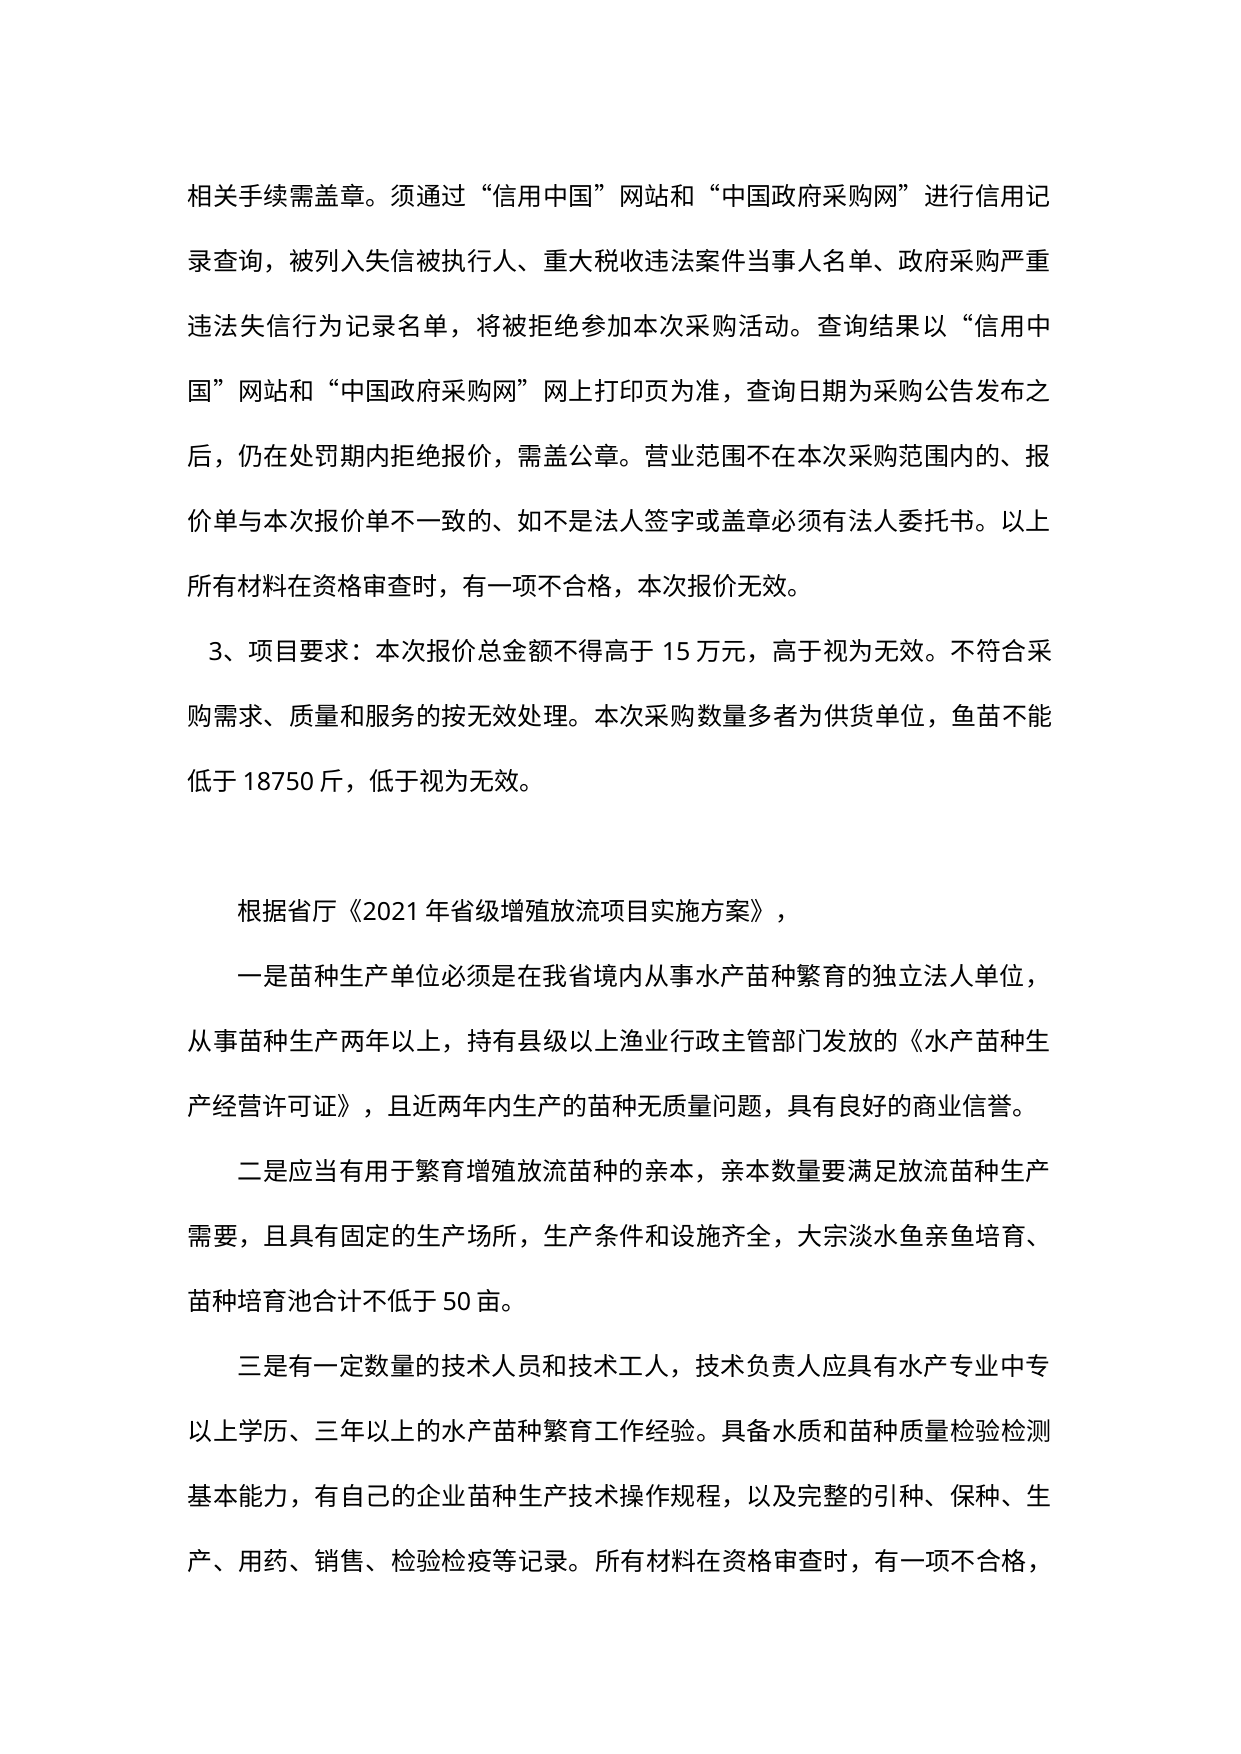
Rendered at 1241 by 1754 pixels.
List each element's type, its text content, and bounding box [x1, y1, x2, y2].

list 一是苗种生产单位必须是在我省境内从事水产苗种繁育的独立法人单位，从事苗种生产两年以上，持有县级以上渔业行政主管部门发放的《水产苗种生产经营许可证》，且近两年内生产的苗种无质量问题，具有良好的商业信誉。 [187, 942, 1053, 1137]
list 根据省厅《2021年省级增殖放流项目实施方案》， [187, 877, 1053, 942]
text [187, 1332, 1053, 1592]
text 3、项目要求：本次报价总金额不得高于15万元，高于视为无效。不符合采购需求、质量和服务的按无效处理。本次采购数量多者为供货单位，鱼苗不能低于18750斤，低于视为无效。 [187, 617, 1053, 812]
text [187, 162, 1053, 617]
text 二是应当有用于繁育增殖放流苗种的亲本，亲本数量要满足放流苗种生产需要，且具有固定的生产场所，生产条件和设施齐全，大宗淡水鱼亲鱼培育、苗种培育池合计不低于50亩。 [187, 1137, 1053, 1332]
